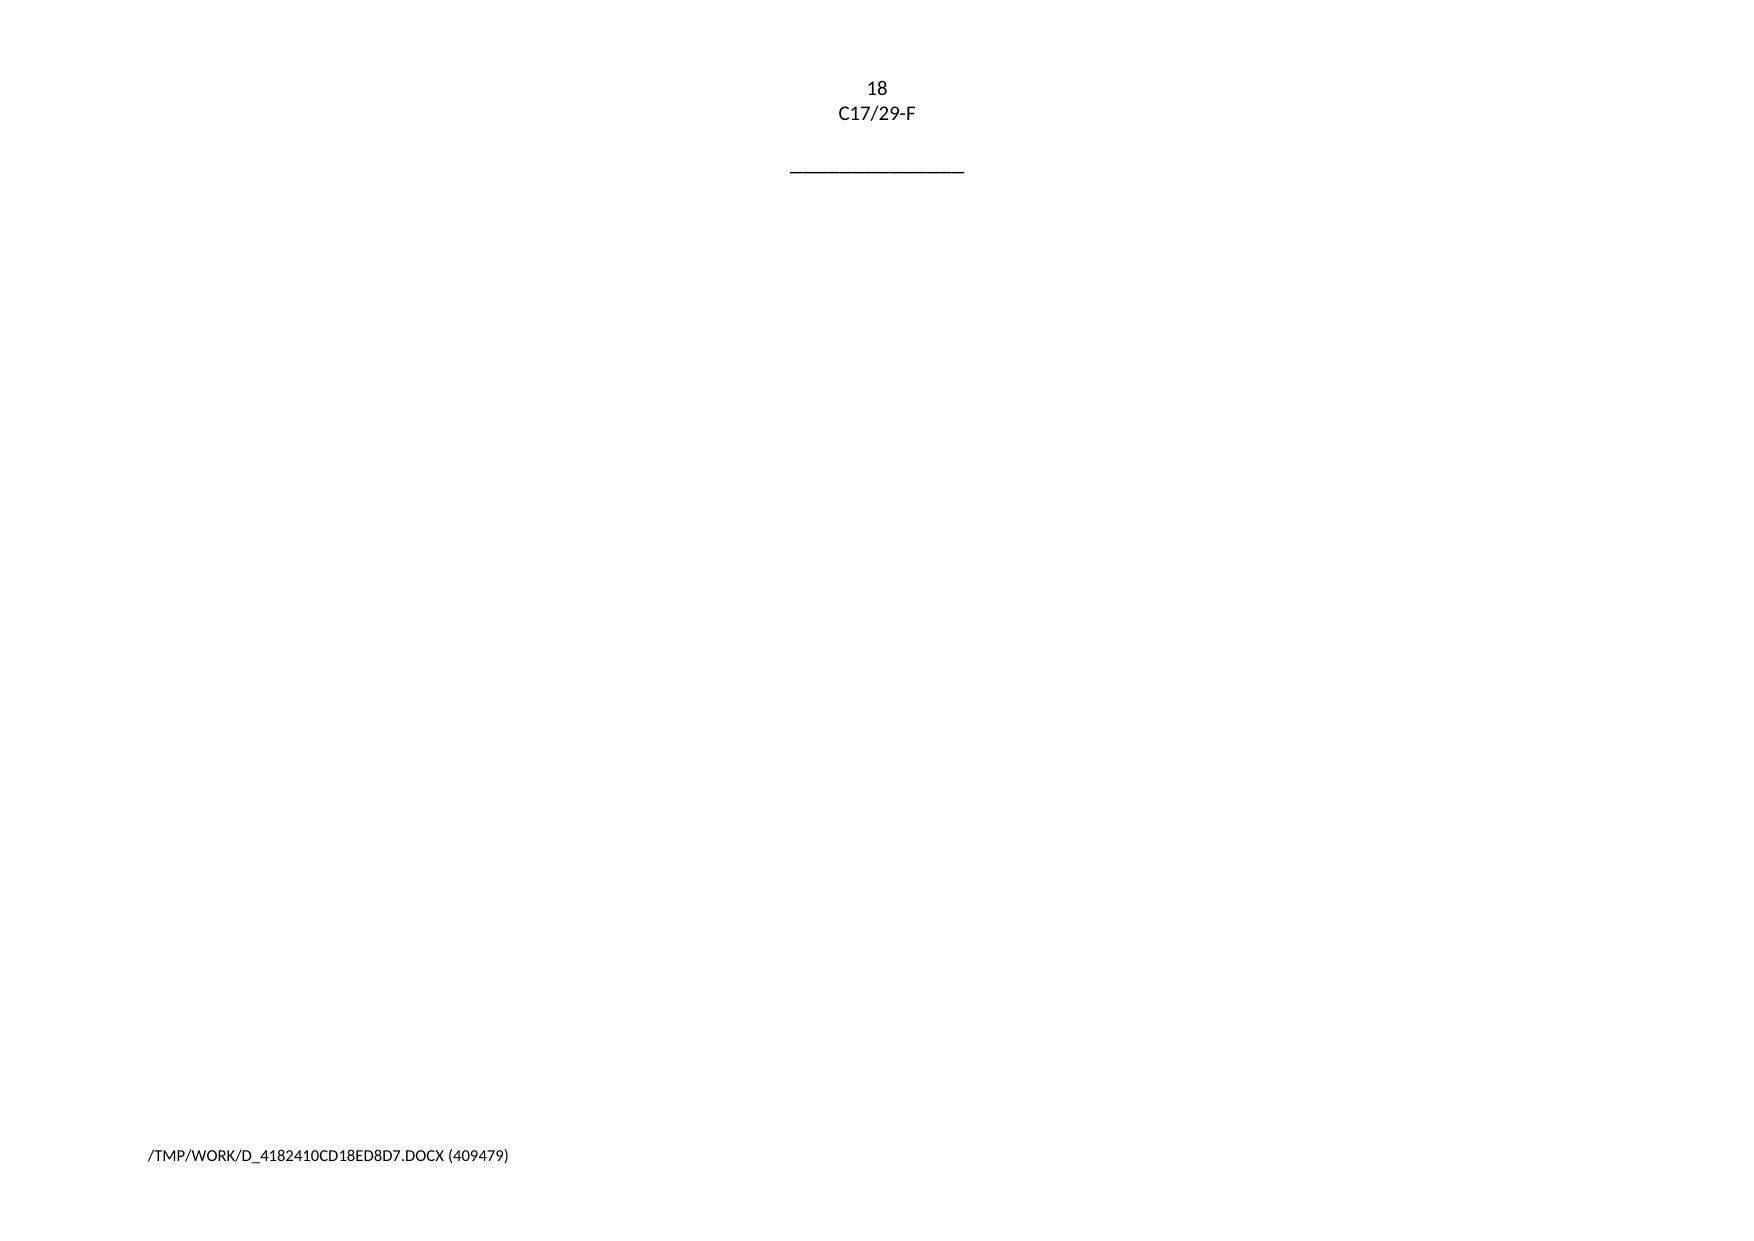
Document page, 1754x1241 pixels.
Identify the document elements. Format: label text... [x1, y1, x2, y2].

text ______________ [148, 146, 1606, 177]
